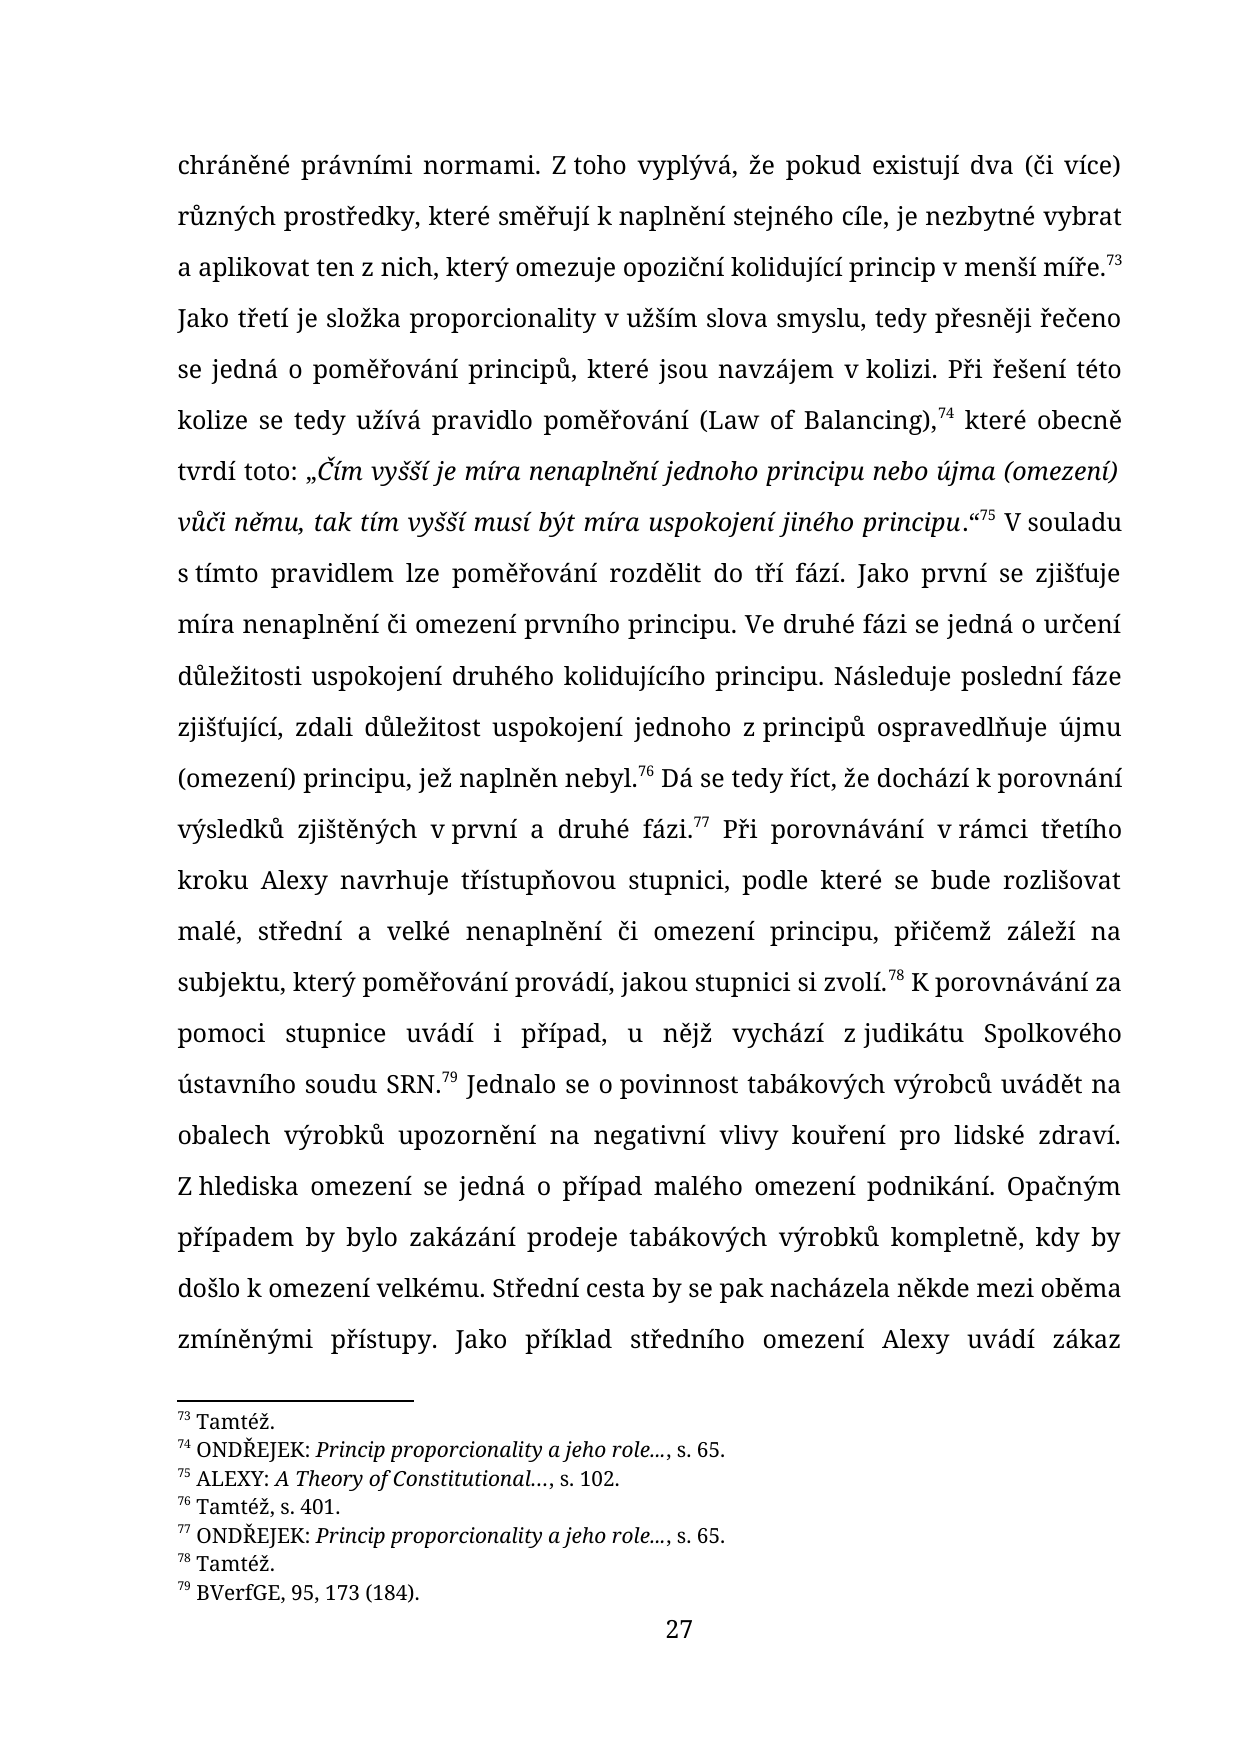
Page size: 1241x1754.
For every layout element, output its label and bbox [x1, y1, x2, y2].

text [177, 148, 1122, 1356]
